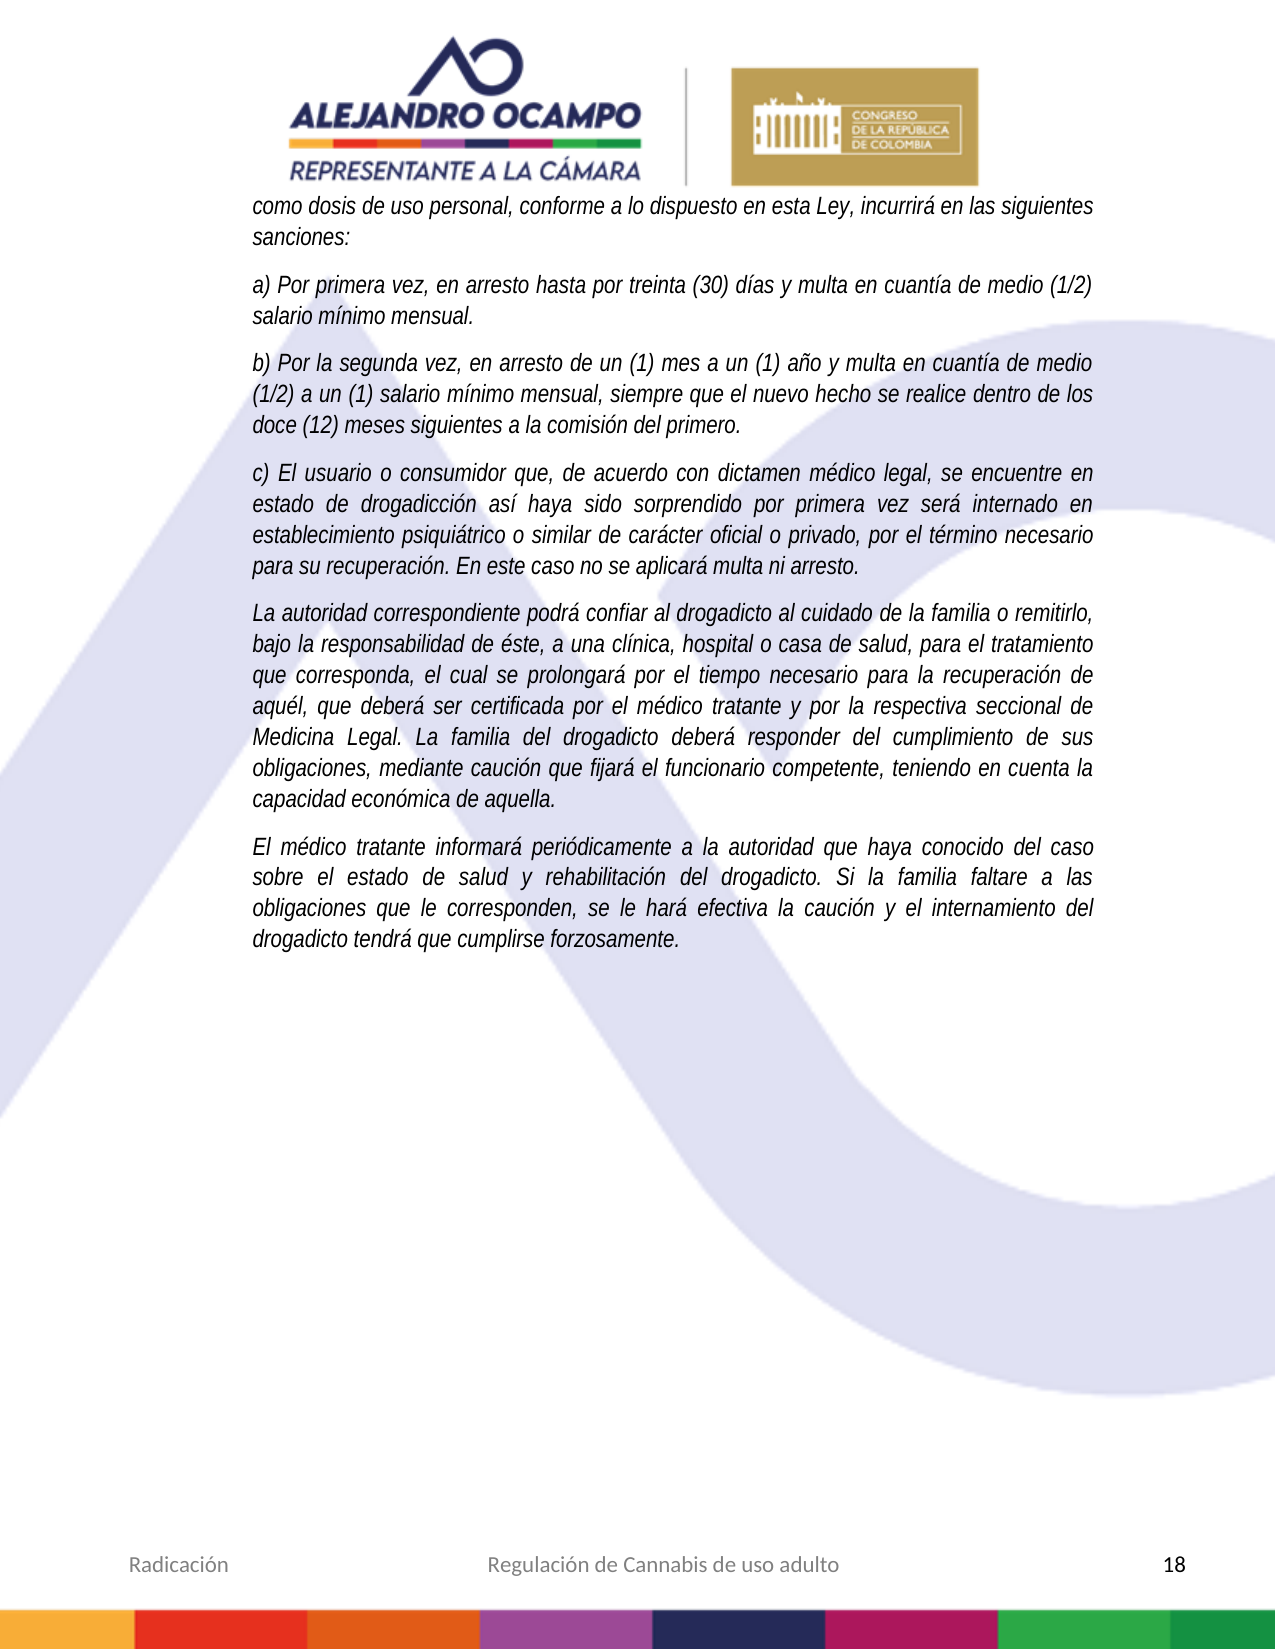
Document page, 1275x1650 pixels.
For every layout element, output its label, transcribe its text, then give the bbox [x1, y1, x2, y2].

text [252, 179, 1098, 251]
text b) Por la segunda vez, en arresto de un (1) mes a un (1) año y multa en cuantía de medio (1/2) a un (1) salario mínimo mensual, siempre que el nuevo hecho se realice dentro de los doce (12) meses siguientes a la comisión del primero. [252, 348, 1098, 439]
text La autoridad correspondiente podrá confiar al drogadicto al cuidado de la familia o remitirlo, bajo la responsabilidad de éste, a una clínica, hospital o casa de salud, para el tratamiento que corresponda, el cual se prolongará por el tiempo necesario para la recuperación de aquél, que deberá ser certificada por el médico tratante y por la respectiva seccional de Medicina Legal. La familia del drogadicto deberá responder del cumplimiento de sus obligaciones, mediante caución que fijará el funcionario competente, teniendo en cuenta la capacidad económica de aquella. [252, 598, 1098, 812]
text El médico tratante informará periódicamente a la autoridad que haya conocido del caso sobre el estado de salud y rehabilitación del drogadicto. Si la familia faltare a las obligaciones que le corresponden, se le hará efectiva la caución y el internamiento del drogadicto tendrá que cumplirse forzosamente. [252, 831, 1098, 953]
text a) Por primera vez, en arresto hasta por treinta (30) días y multa en cuantía de medio (1/2) salario mínimo mensual. [252, 270, 1098, 329]
picture [0, 1607, 1275, 1649]
picture [4, 0, 1269, 189]
text c) El usuario o consumidor que, de acuerdo con dictamen médico legal, se encuentre en estado de drogadicción así haya sido sorprendido por primera vez será internado en establecimiento psiquiátrico o similar de carácter oficial o privado, por el término necesario para su recuperación. En este caso no se aplicará multa ni arresto. [252, 458, 1098, 579]
